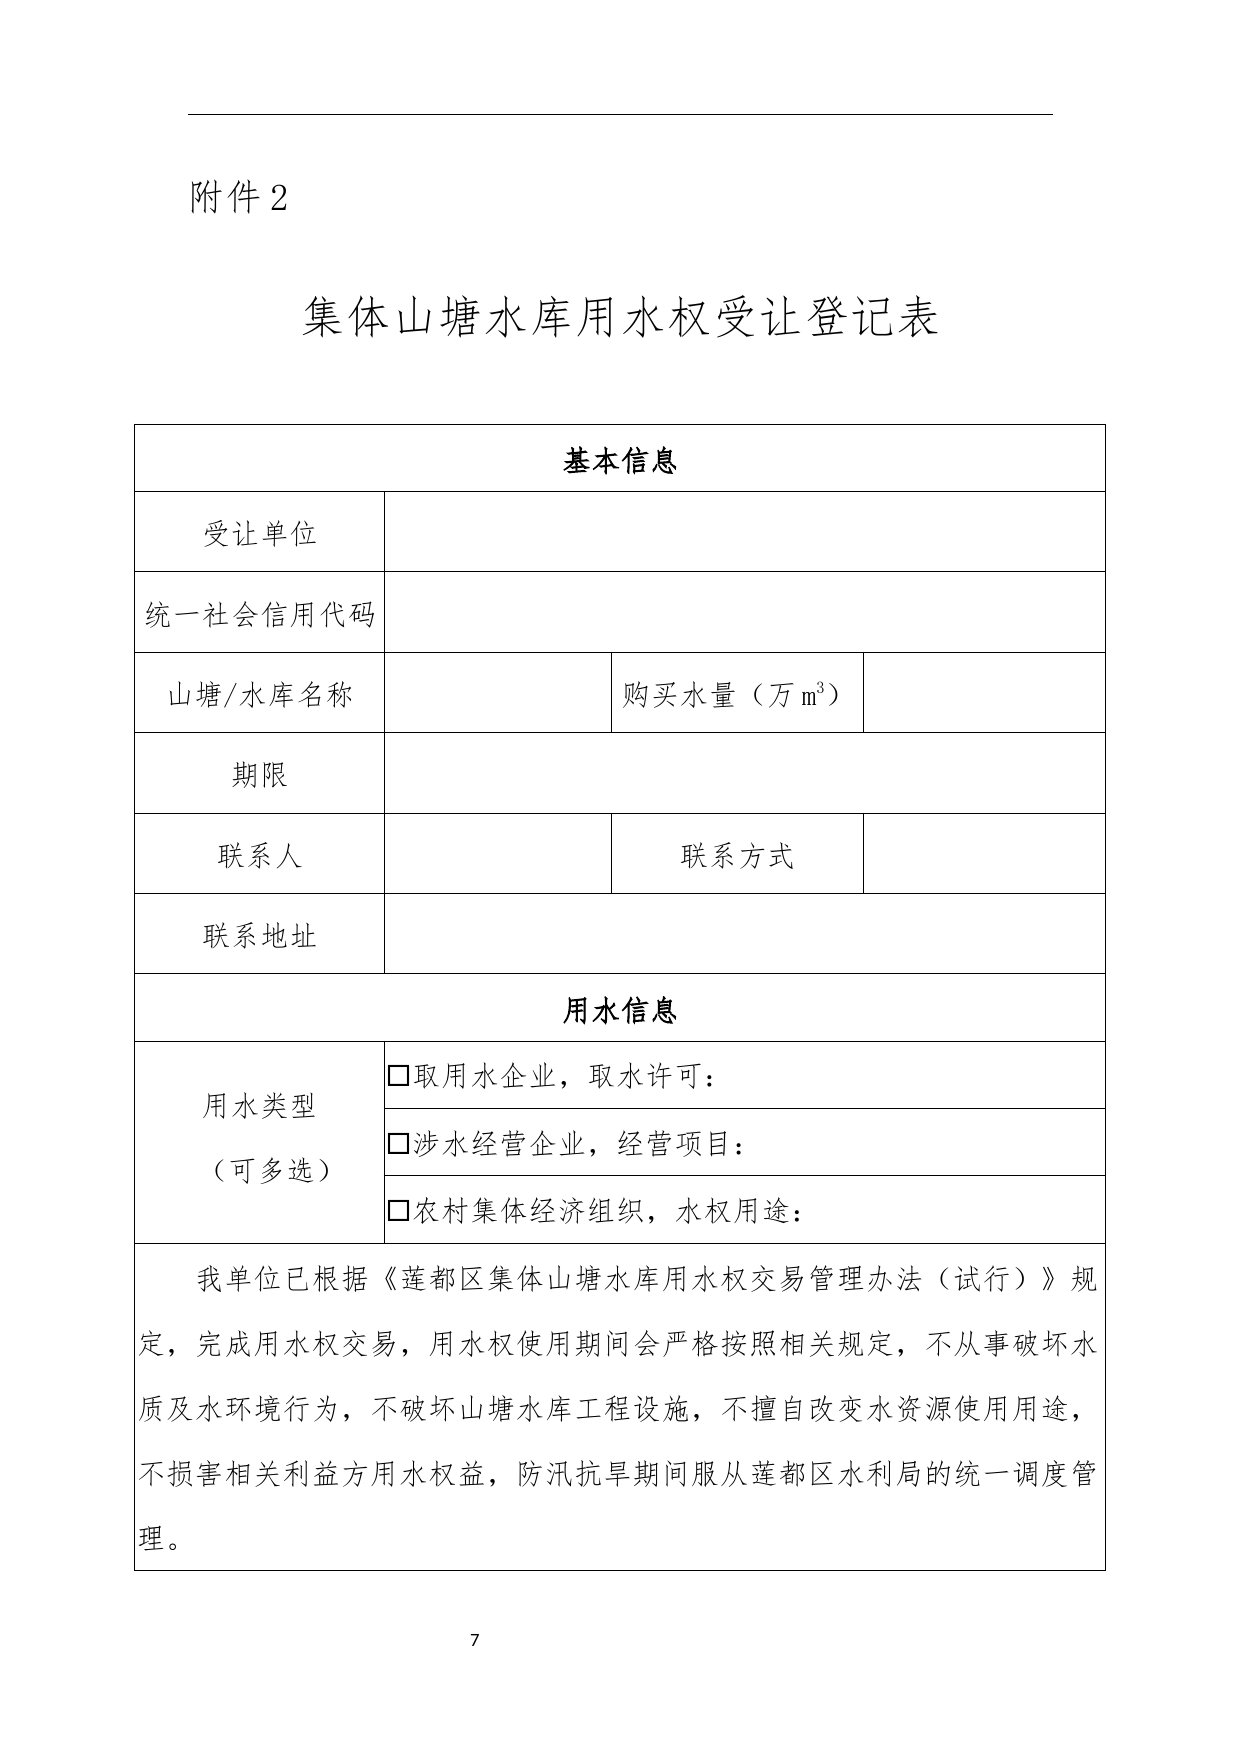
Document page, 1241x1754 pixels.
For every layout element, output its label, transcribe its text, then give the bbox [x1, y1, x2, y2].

table_cell [385, 572, 1105, 652]
text 集体山塘水库用水权受让登记表 [187, 281, 1053, 346]
table_cell 期限 [135, 733, 384, 812]
table_cell [385, 653, 611, 732]
table_cell 农村集体经济组织，水权用途： [385, 1176, 1105, 1242]
table_cell [864, 814, 1105, 893]
table_cell 受让单位 [135, 492, 384, 571]
subtitle 附件2 [187, 162, 1053, 227]
table_cell 联系人 [135, 814, 384, 893]
table_cell 涉水经营企业，经营项目： [385, 1109, 1105, 1175]
table_cell 统一社会信用代码 [135, 572, 384, 652]
table_cell [385, 814, 611, 893]
table_cell 购买水量（万m3） [612, 653, 863, 732]
table_cell [385, 733, 1105, 812]
table_cell [864, 653, 1105, 732]
table_cell [385, 894, 1105, 973]
table_cell 山塘/水库名称 [135, 653, 384, 732]
table_cell 联系地址 [135, 894, 384, 973]
table_header 基本信息 [135, 425, 1105, 491]
table_cell 联系方式 [612, 814, 863, 893]
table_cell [135, 1244, 1105, 1570]
table_cell [385, 492, 1105, 571]
table_cell 用水信息 [135, 974, 1105, 1041]
table_cell 取用水企业，取水许可： [385, 1042, 1105, 1108]
table_cell 用水类型 （可多选） [135, 1042, 384, 1242]
